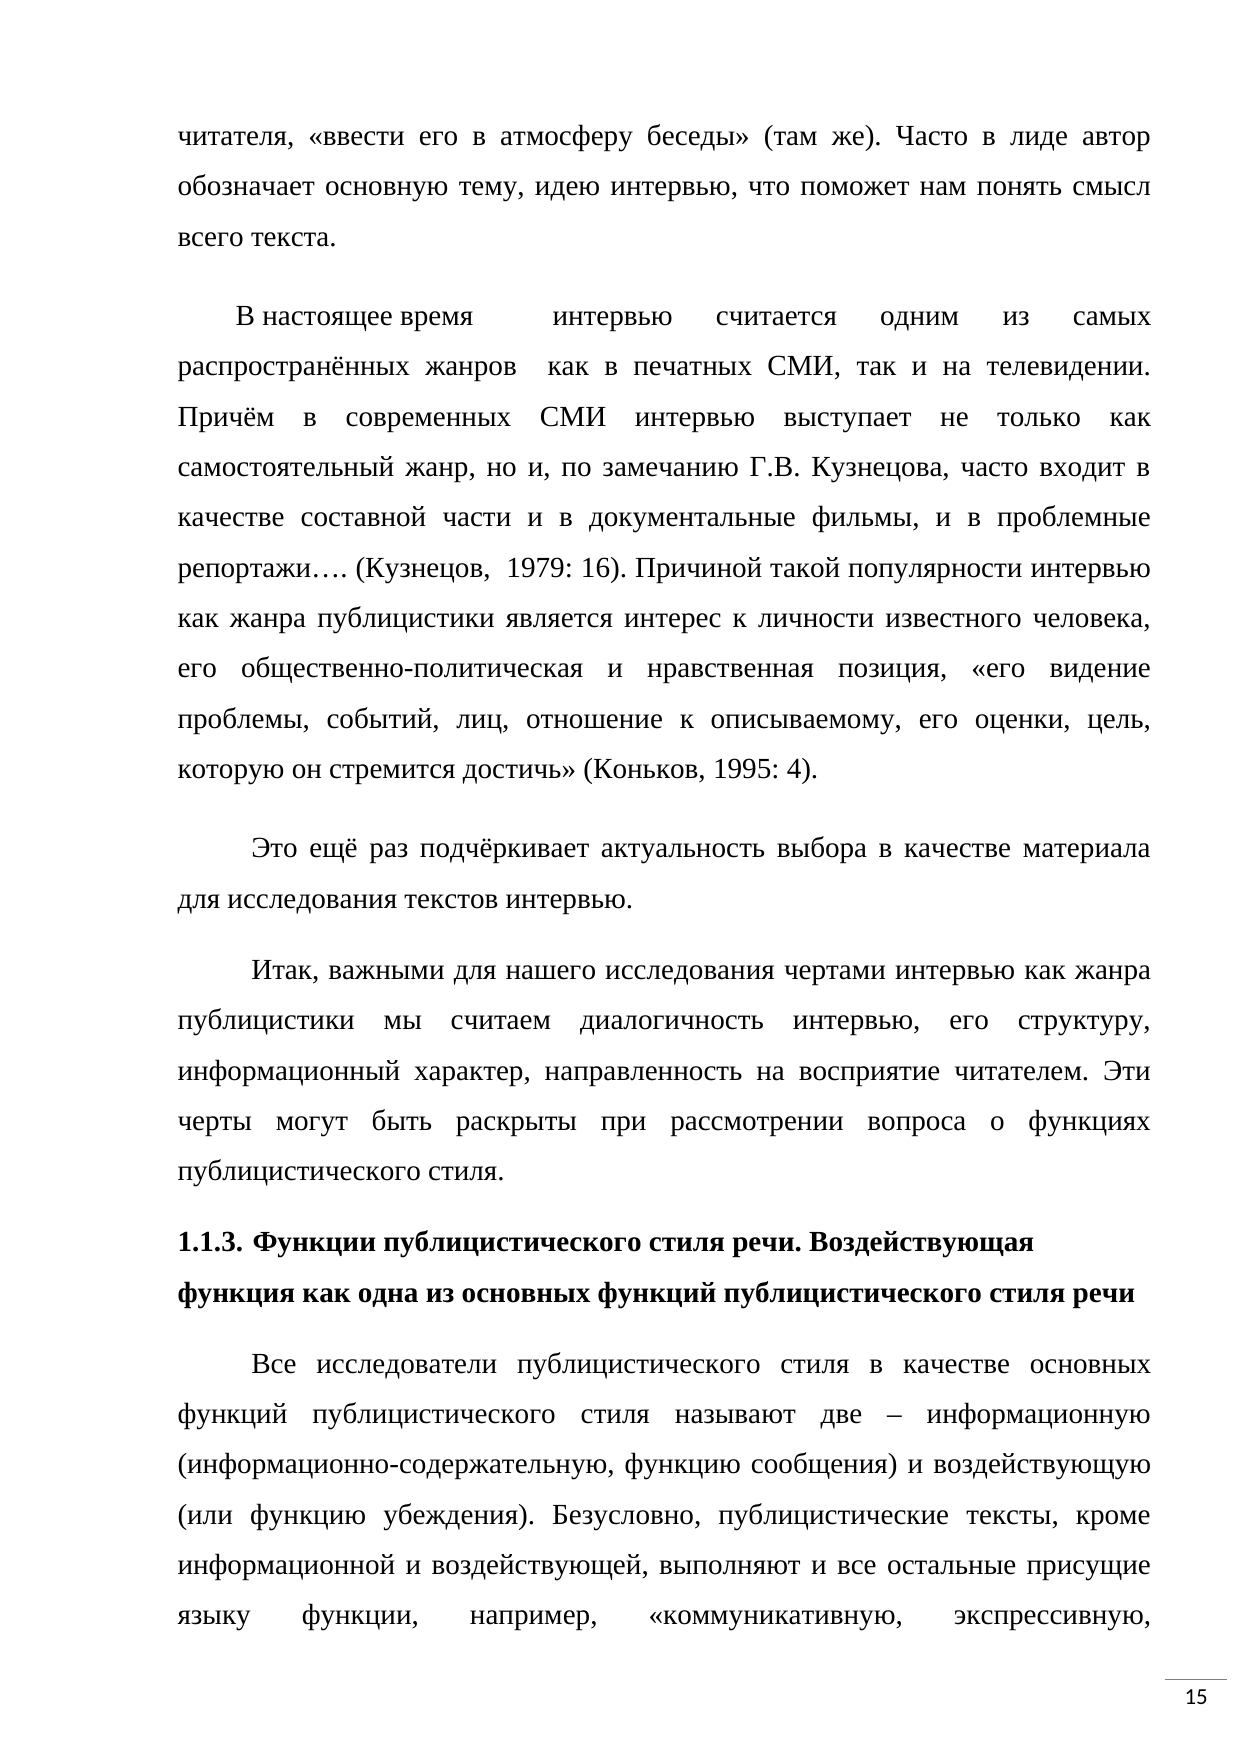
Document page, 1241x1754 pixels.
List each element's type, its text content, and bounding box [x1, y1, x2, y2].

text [177, 118, 1152, 252]
text 1.1.3. Функции публицистического стиля речи. Воздействующая функция как одна из основных функций публицистического стиля речи [177, 1224, 1152, 1308]
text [177, 1346, 1152, 1631]
text Итак, важными для нашего исследования чертами интервью как жанра публицистики мы считаем диалогичность интервью, его структуру, информационный характер, направленность на восприятие читателем. Эти черты могут быть раскрыты при рассмотрении вопроса о функциях публицистического стиля. [177, 952, 1152, 1187]
text Это ещё раз подчёркивает актуальность выбора в качестве материала для исследования текстов интервью. [177, 831, 1152, 914]
text В настоящее время интервью считается одним из самых распространённых жанров как в печатных СМИ, так и на телевидении. Причём в современных СМИ интервью выступает не только как самостоятельный жанр, но и, по замечанию Г.В. Кузнецова, часто входит в качестве составной части и в документальные фильмы, и в проблемные репортажи…. (Кузнецов, 1979: 16). Причиной такой популярности интервью как жанра публицистики является интерес к личности известного человека, его общественно-политическая и нравственная позиция, «его видение проблемы, событий, лиц, отношение к описываемому, его оценки, цель, которую он стремится достичь» (Коньков, 1995: 4). [177, 298, 1152, 784]
